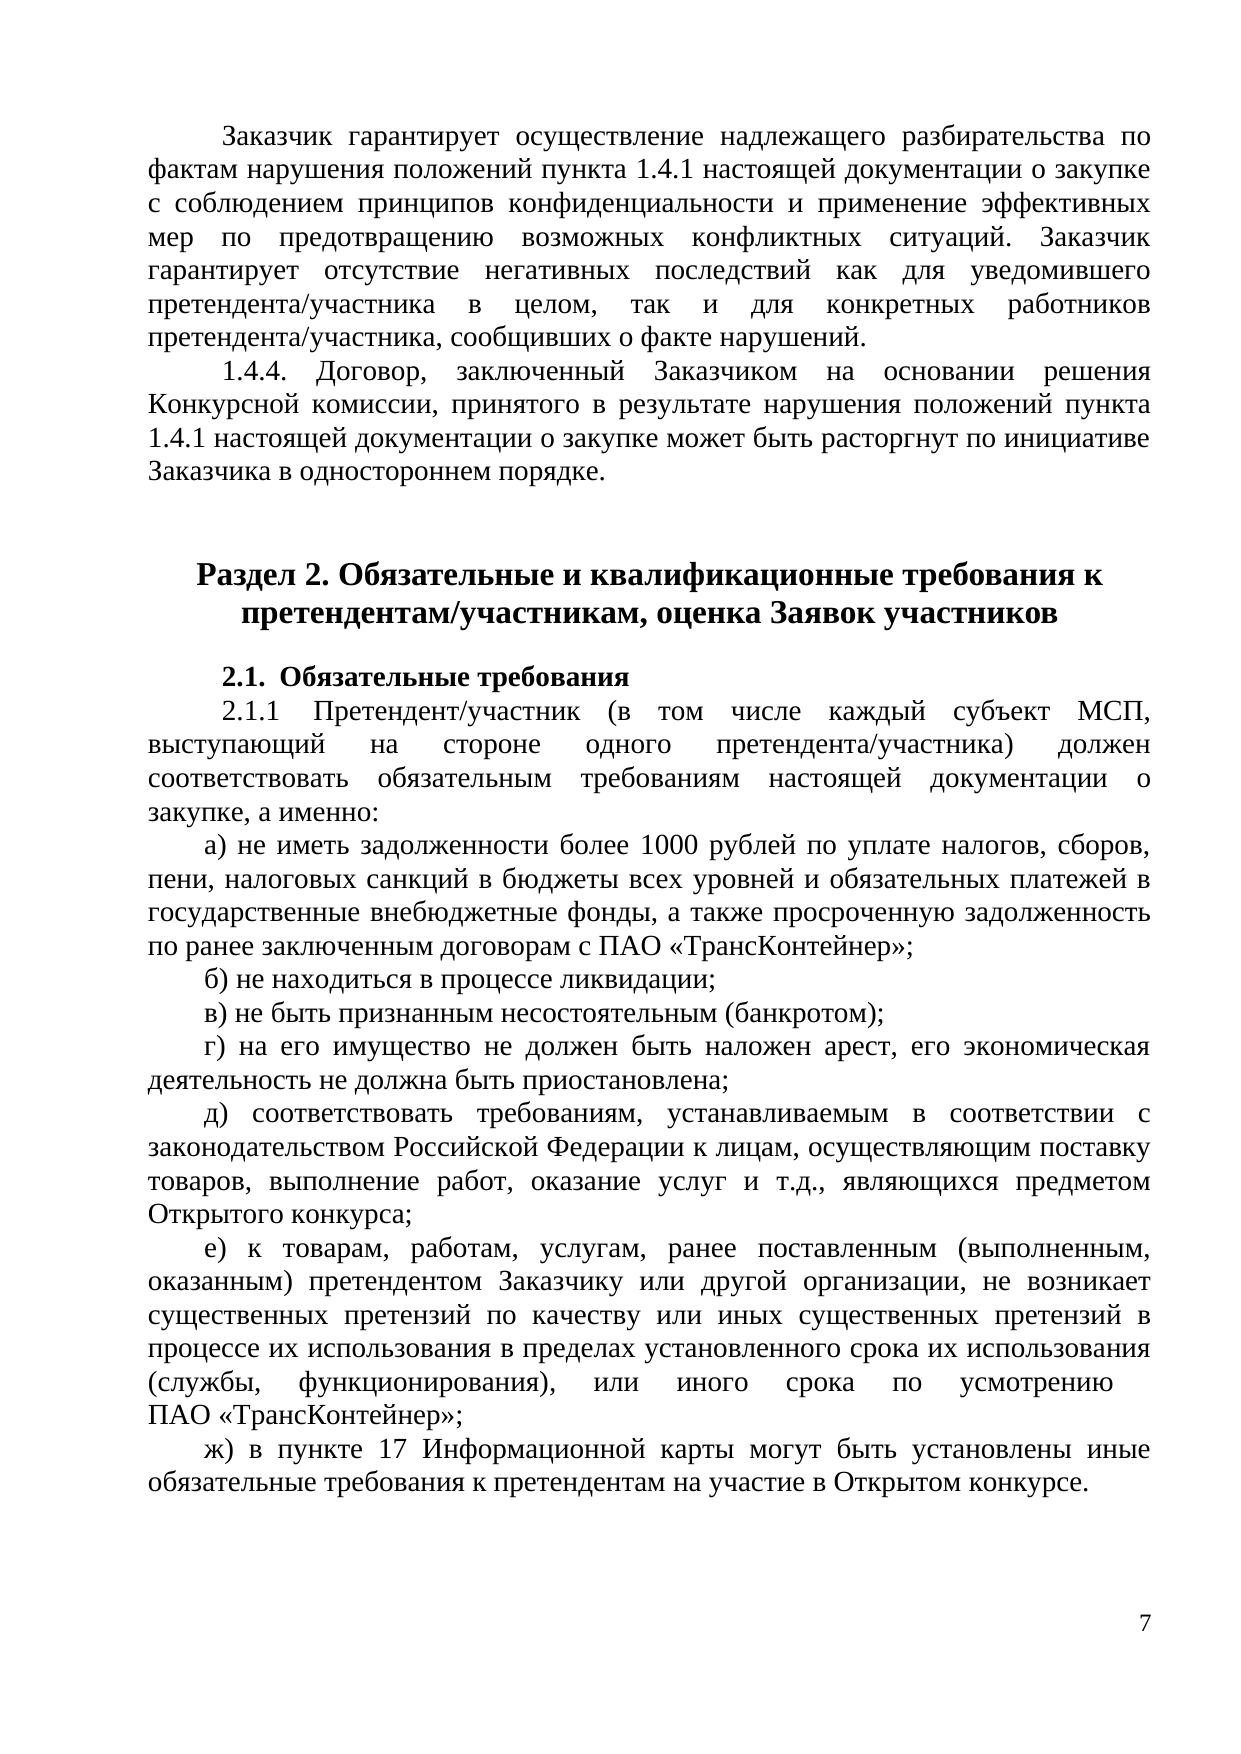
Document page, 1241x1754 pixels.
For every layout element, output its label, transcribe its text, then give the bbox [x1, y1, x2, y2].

subtitle Раздел 2. Обязательные и квалификационные требования к претендентам/участникам, оценка Заявок участников [148, 554, 1152, 631]
text 1.4.4. Договор, заключенный Заказчиком на основании решения Конкурсной комиссии, принятого в результате нарушения положений пункта 1.4.1 настоящей документации о закупке может быть расторгнут по инициативе Заказчика в одностороннем порядке. [148, 353, 1152, 487]
text ж) в пункте 17 Информационной карты могут быть установлены иные обязательные требования к претендентам на участие в Открытом конкурсе. [148, 1431, 1152, 1498]
text Заказчик гарантирует осуществление надлежащего разбирательства по фактам нарушения положений пункта 1.4.1 настоящей документации о закупке с соблюдением принципов конфиденциальности и применение эффективных мер по предотвращению возможных конфликтных ситуаций. Заказчик гарантирует отсутствие негативных последствий как для уведомившего претендента/участника в целом, так и для конкретных работников претендента/участника, сообщивших о факте нарушений. [148, 118, 1152, 353]
text б) не находиться в процессе ликвидации; [148, 961, 1152, 995]
list Претендент/участник (в том числе каждый субъект МСП, выступающий на стороне одного претендента/участника) должен соответствовать обязательным требованиям настоящей документации о закупке, а именно: [148, 693, 1152, 827]
text а) не иметь задолженности более 1000 рублей по уплате налогов, сборов, пени, налоговых санкций в бюджеты всех уровней и обязательных платежей в государственные внебюджетные фонды, а также просроченную задолженность по ранее заключенным договорам с ПАО «ТрансКонтейнер»; [148, 827, 1152, 961]
text д) соответствовать требованиям, устанавливаемым в соответствии с законодательством Российской Федерации к лицам, осуществляющим поставку товаров, выполнение работ, оказание услуг и т.д., являющихся предметом Открытого конкурса; [148, 1096, 1152, 1230]
text в) не быть признанным несостоятельным (банкротом); [148, 995, 1152, 1028]
text г) на его имущество не должен быть наложен арест, его экономическая деятельность не должна быть приостановлена; [148, 1028, 1152, 1096]
subtitle Обязательные требования [148, 659, 1152, 693]
text е) к товарам, работам, услугам, ранее поставленным (выполненным, оказанным) претендентом Заказчику или другой организации, не возникает существенных претензий по качеству или иных существенных претензий в процессе их использования в пределах установленного срока их использования (службы, функционирования), или иного срока по усмотрению ПАО «ТрансКонтейнер»; [148, 1230, 1152, 1431]
